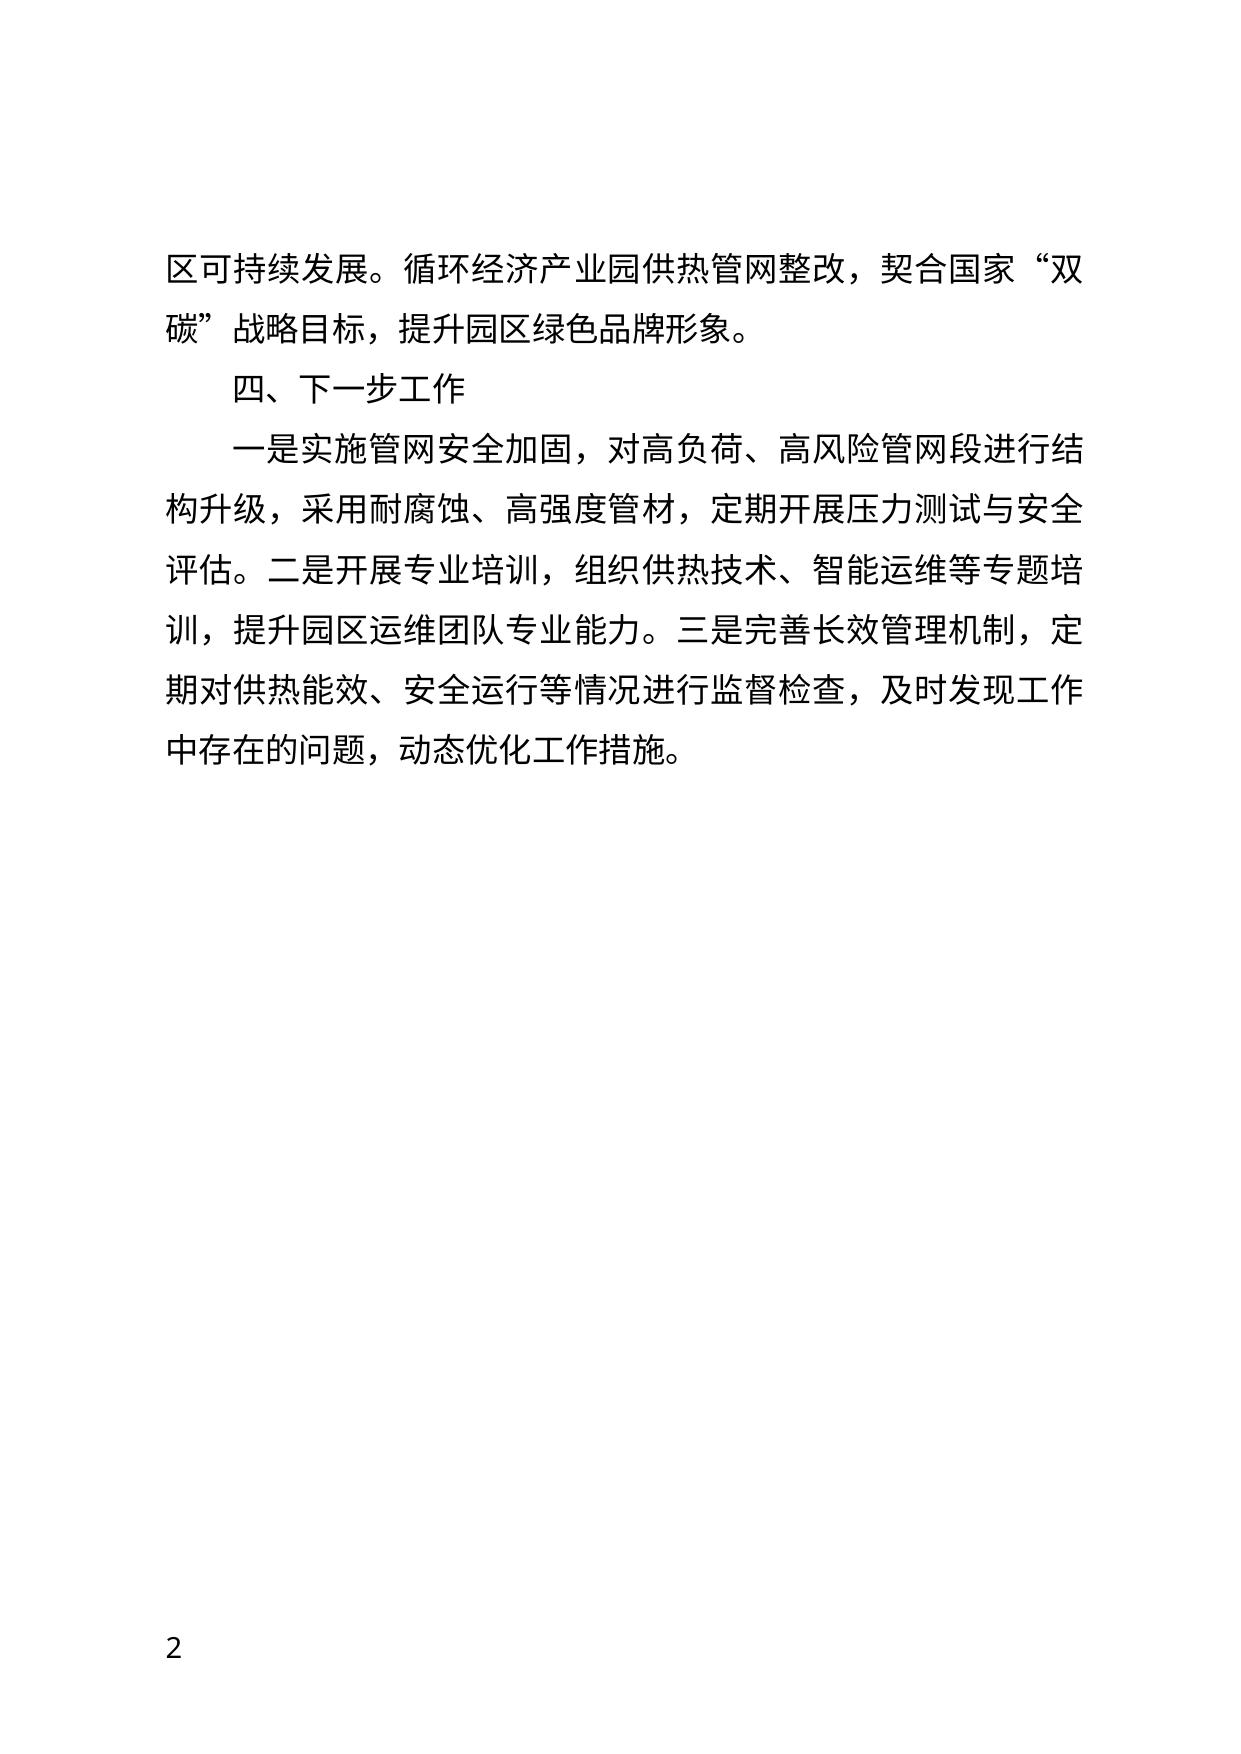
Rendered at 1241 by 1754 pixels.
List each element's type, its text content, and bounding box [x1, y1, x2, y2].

list 一是实施管网安全加固，对高负荷、高风险管网段进行结构升级，采用耐腐蚀、高强度管材，定期开展压力测试与安全评估。二是开展专业培训，组织供热技术、智能运维等专题培训，提升园区运维团队专业能力。三是完善长效管理机制，定期对供热能效、安全运行等情况进行监督检查，及时发现工作中存在的问题，动态优化工作措施。 [165, 413, 1087, 775]
list 四、下一步工作 [165, 353, 1087, 413]
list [165, 233, 1087, 353]
